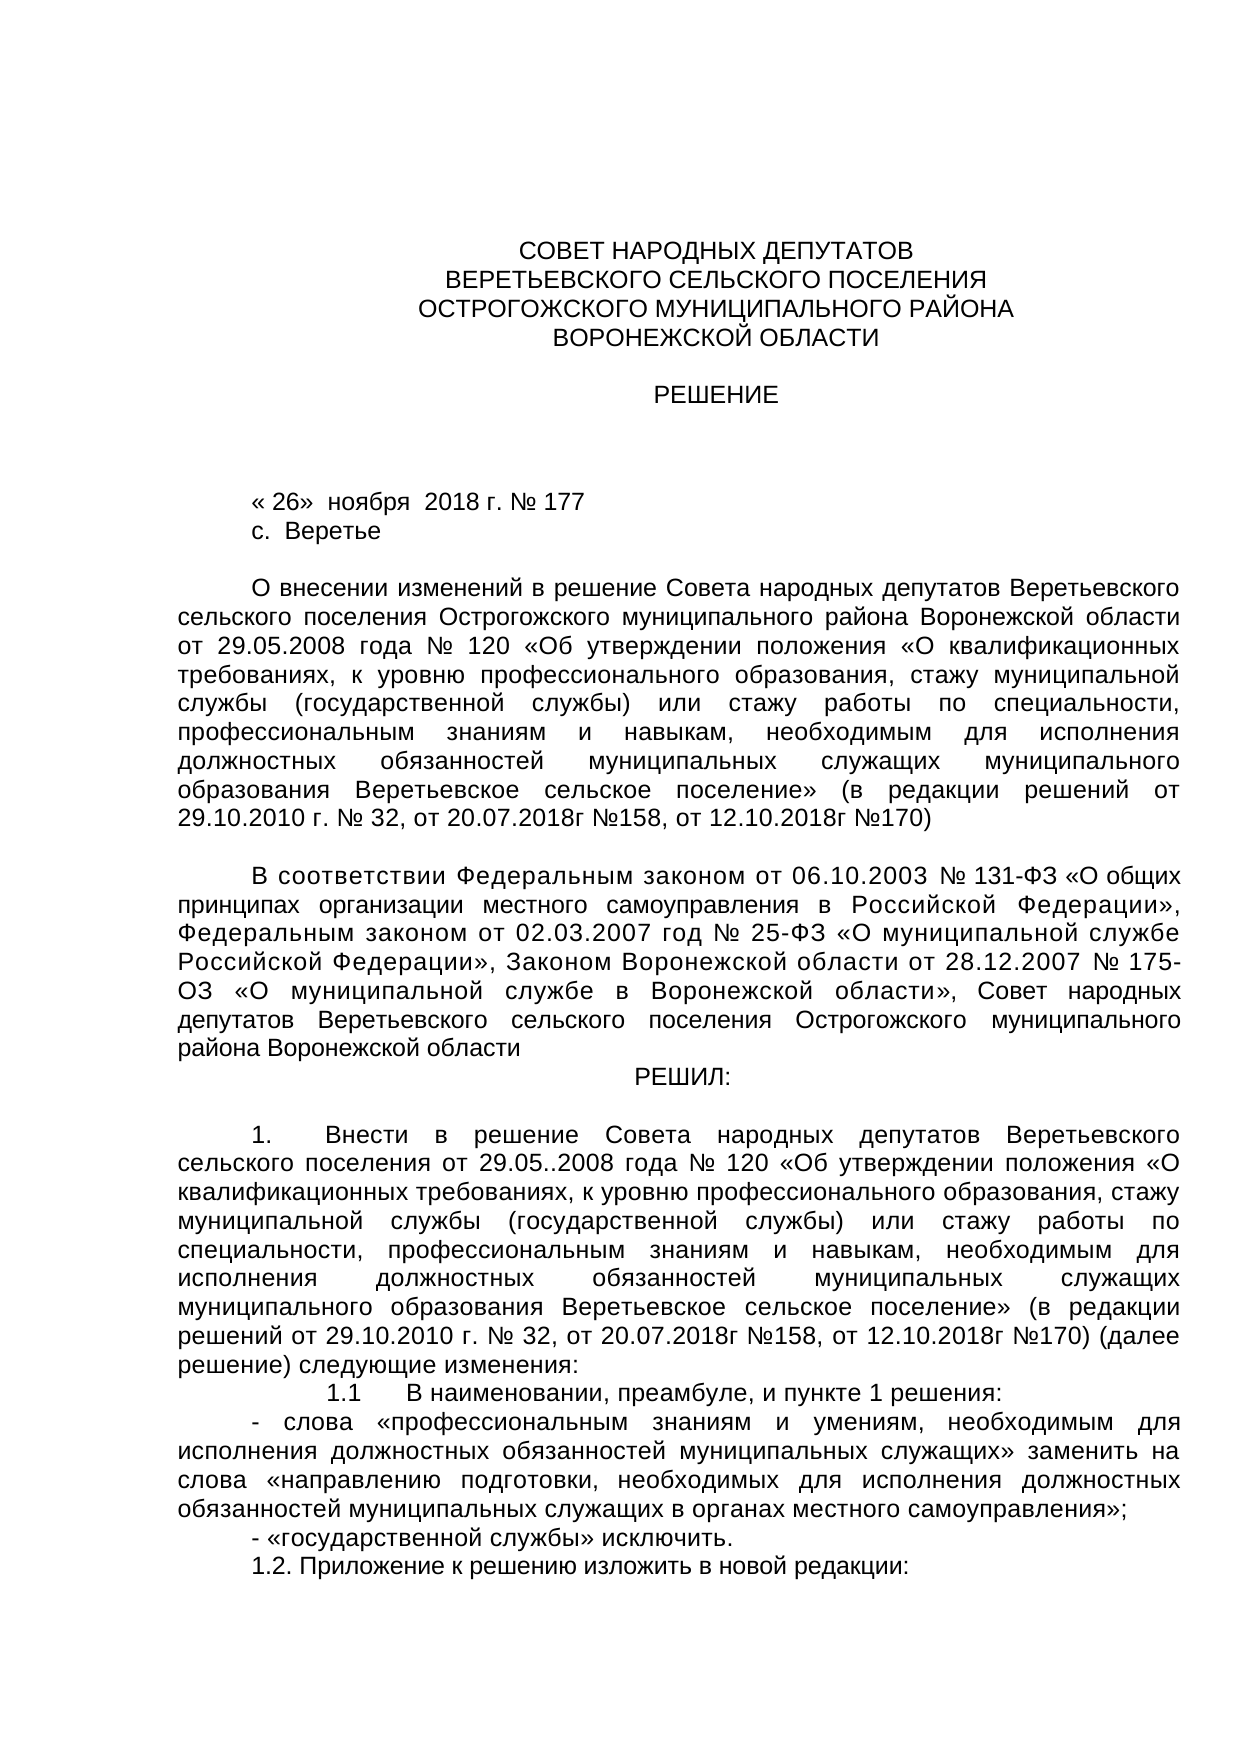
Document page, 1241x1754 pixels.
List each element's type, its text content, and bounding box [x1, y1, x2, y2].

text СОВЕТ НАРОДНЫХ ДЕПУТАТОВ [177, 236, 1181, 265]
text О внесении изменений в решение Совета народных депутатов Веретьевского сельского поселения Острогожского муниципального района Воронежской области от 29.05.2008 года № 120 «Об утверждении положения «О квалификационных требованиях, к уровню профессионального образования, стажу муниципальной службы (государственной службы) или стажу работы по специальности, профессиональным знаниям и навыкам, необходимым для исполнения должностных обязанностей муниципальных служащих муниципального образования Веретьевское сельское поселение» (в редакции решений от 29.10.2010 г. № 32, от 20.07.2018г №158, от 12.10.2018г №170) [177, 573, 1181, 832]
text 1.2. Приложение к решению изложить в новой редакции: [177, 1551, 1181, 1580]
list - «государственной службы» исключить. [177, 1522, 1181, 1551]
text РЕШЕНИЕ [177, 380, 1181, 409]
text ВЕРЕТЬЕВСКОГО СЕЛЬСКОГО ПОСЕЛЕНИЯ [177, 265, 1181, 294]
text ОСТРОГОЖСКОГО МУНИЦИПАЛЬНОГО РАЙОНА [177, 294, 1181, 322]
list Внести в решение Совета народных депутатов Веретьевского сельского поселения от 29.05..2008 года № 120 «Об утверждении положения «О квалификационных требованиях, к уровню профессионального образования, стажу муниципальной службы (государственной службы) или стажу работы по специальности, профессиональным знаниям и навыкам, необходимым для исполнения должностных обязанностей муниципальных служащих муниципального образования Веретьевское сельское поселение» (в редакции решений от 29.10.2010 г. № 32, от 20.07.2018г №158, от 12.10.2018г №170) (далее решение) следующие изменения: [177, 1119, 1181, 1378]
list В наименовании, преамбуле, и пункте 1 решения: [252, 1378, 1181, 1407]
list - слова «профессиональным знаниям и умениям, необходимым для исполнения должностных обязанностей муниципальных служащих» заменить на слова «направлению подготовки, необходимых для исполнения должностных обязанностей муниципальных служащих в органах местного самоуправления»; [177, 1407, 1181, 1522]
text ВОРОНЕЖСКОЙ ОБЛАСТИ [177, 322, 1181, 351]
text « 26» ноября 2018 г. № 177 [177, 487, 1181, 516]
text В соответствии Федеральным законом от 06.10.2003 № 131-ФЗ «О общих принципах организации местного самоуправления в Российской Федерации», Федеральным законом от 02.03.2007 год № 25-ФЗ «О муниципальной службе Российской Федерации», Законом Воронежской области от 28.12.2007 № 175-ОЗ «О муниципальной службе в Воронежской области», Совет народных депутатов Веретьевского сельского поселения Острогожского муниципального района Воронежской области [177, 861, 1181, 1062]
text РЕШИЛ: [177, 1062, 1181, 1091]
text с. Веретье [177, 516, 1181, 544]
